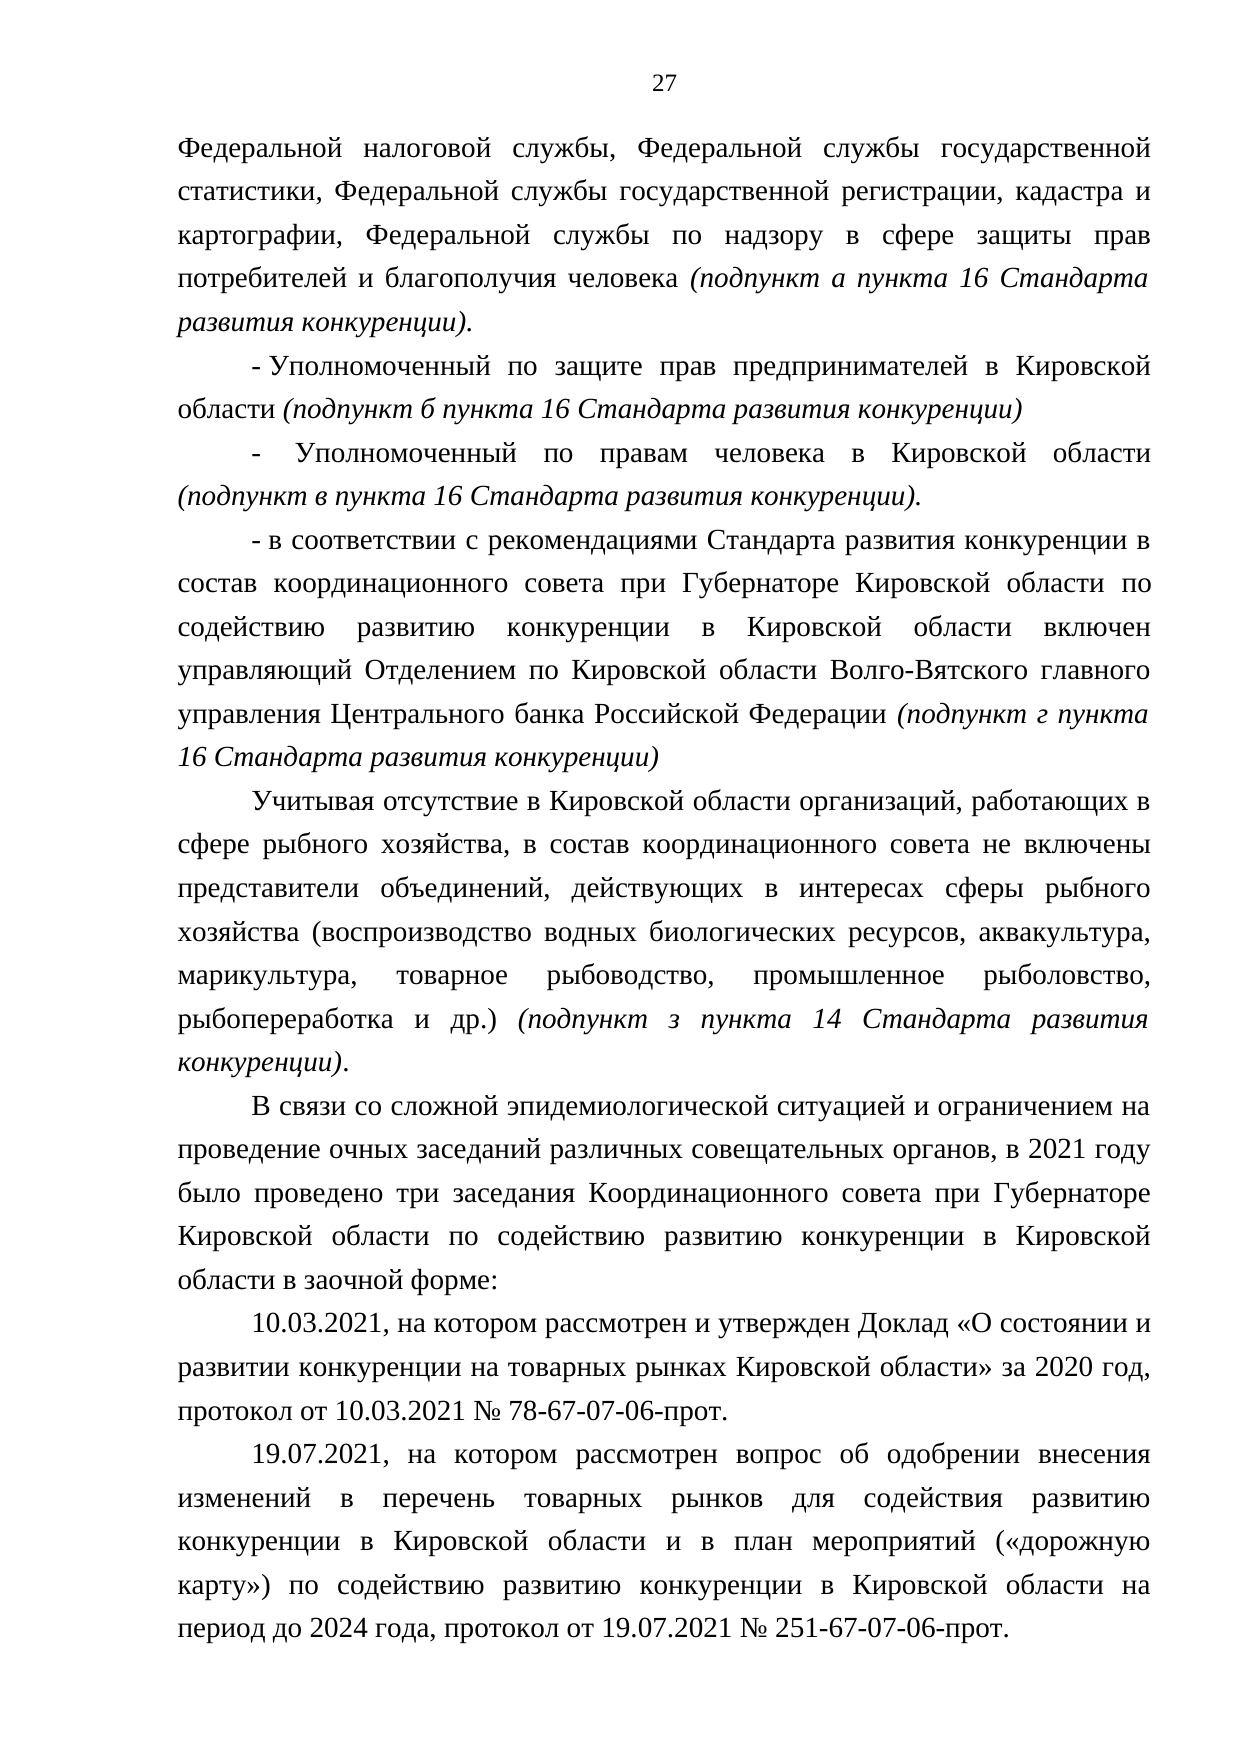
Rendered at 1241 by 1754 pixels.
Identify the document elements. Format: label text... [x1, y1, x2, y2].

text 19.07.2021, на котором рассмотрен вопрос об одобрении внесения изменений в перечень товарных рынков для содействия развитию конкуренции в Кировской области и в план мероприятий («дорожную карту») по содействию развитию конкуренции в Кировской области на период до 2024 года, протокол от 19.07.2021 № 251-67-07-06-прот. [177, 1436, 1152, 1644]
text - в соответствии с рекомендациями Стандарта развития конкуренции в состав координационного совета при Губернаторе Кировской области по содействию развитию конкуренции в Кировской области включен управляющий Отделением по Кировской области Волго-Вятского главного управления Центрального банка Российской Федерации (подпункт г пункта 16 Стандарта развития конкуренции) [177, 522, 1152, 773]
text Учитывая отсутствие в Кировской области организаций, работающих в сфере рыбного хозяйства, в состав координационного совета не включены представители объединений, действующих в интересах сферы рыбного хозяйства (воспроизводство водных биологических ресурсов, аквакультура, марикультура, товарное рыбоводство, промышленное рыболовство, рыбопереработка и др.) (подпункт з пункта 14 Стандарта развития конкуренции). [177, 783, 1152, 1078]
text - Уполномоченный по защите прав предпринимателей в Кировской области (подпункт б пункта 16 Стандарта развития конкуренции) [177, 348, 1152, 425]
text В связи со сложной эпидемиологической ситуацией и ограничением на проведение очных заседаний различных совещательных органов, в 2021 году было проведено три заседания Координационного совета при Губернаторе Кировской области по содействию развитию конкуренции в Кировской области в заочной форме: [177, 1088, 1152, 1296]
text 10.03.2021, на котором рассмотрен и утвержден Доклад «О состоянии и развитии конкуренции на товарных рынках Кировской области» за 2020 год, протокол от 10.03.2021 № 78-67-07-06-прот. [177, 1306, 1152, 1426]
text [177, 130, 1152, 338]
text - Уполномоченный по правам человека в Кировской области (подпункт в пункта 16 Стандарта развития конкуренции). [177, 435, 1152, 512]
